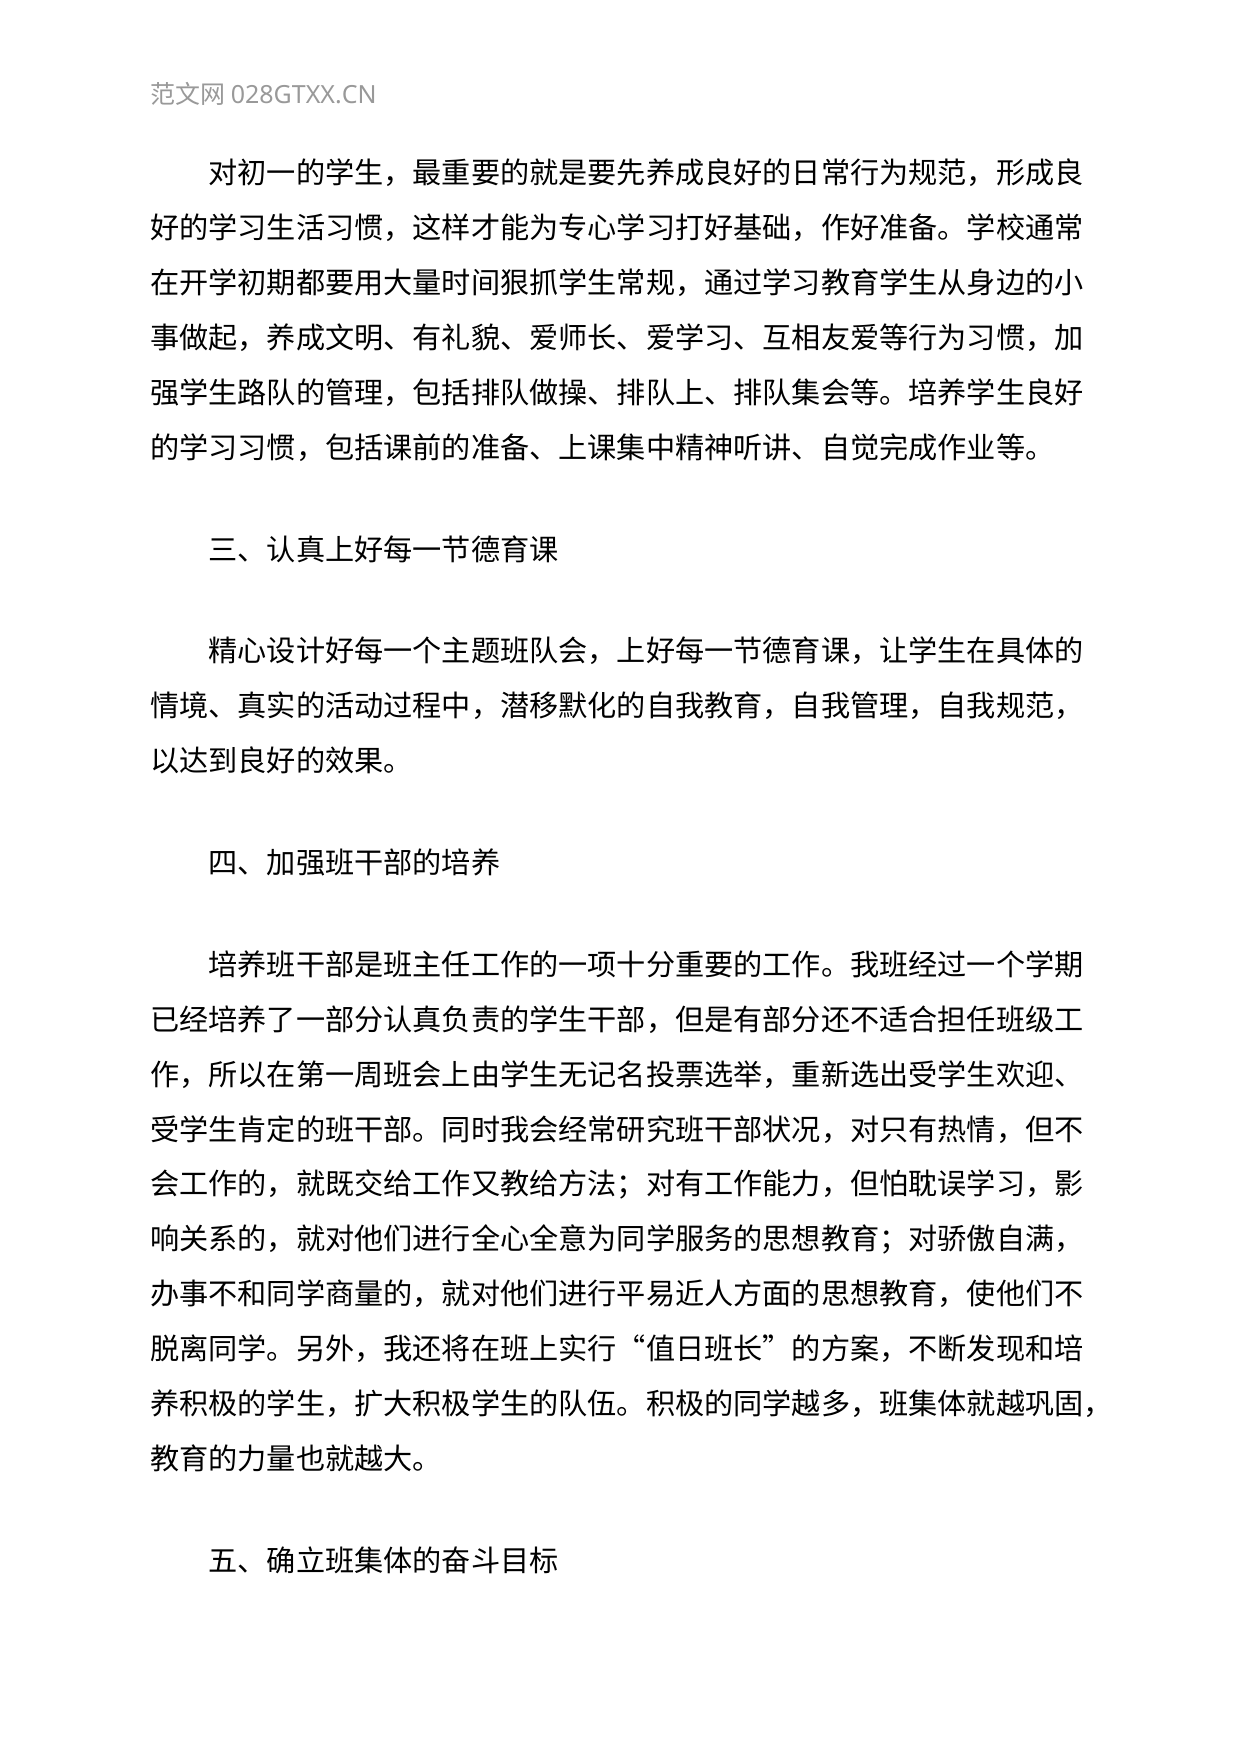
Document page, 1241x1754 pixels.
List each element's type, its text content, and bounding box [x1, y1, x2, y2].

text 四、加强班干部的培养 [150, 839, 1090, 882]
text 五、确立班集体的奋斗目标 [150, 1537, 1090, 1579]
text 对初一的学生，最重要的就是要先养成良好的日常行为规范，形成良好的学习生活习惯，这样才能为专心学习打好基础，作好准备。学校通常在开学初期都要用大量时间狠抓学生常规，通过学习教育学生从身边的小事做起，养成文明、有礼貌、爱师长、爱学习、互相友爱等行为习惯，加强学生路队的管理，包括排队做操、排队上、排队集会等。培养学生良好的学习习惯，包括课前的准备、上课集中精神听讲、自觉完成作业等。 [150, 150, 1090, 467]
text 三、认真上好每一节德育课 [150, 526, 1090, 568]
text 培养班干部是班主任工作的一项十分重要的工作。我班经过一个学期已经培养了一部分认真负责的学生干部，但是有部分还不适合担任班级工作，所以在第一周班会上由学生无记名投票选举，重新选出受学生欢迎、受学生肯定的班干部。同时我会经常研究班干部状况，对只有热情，但不会工作的，就既交给工作又教给方法；对有工作能力，但怕耽误学习，影响关系的，就对他们进行全心全意为同学服务的思想教育；对骄傲自满，办事不和同学商量的，就对他们进行平易近人方面的思想教育，使他们不脱离同学。另外，我还将在班上实行“值日班长”的方案，不断发现和培养积极的学生，扩大积极学生的队伍。积极的同学越多，班集体就越巩固，教育的力量也就越大。 [150, 941, 1090, 1478]
text 精心设计好每一个主题班队会，上好每一节德育课，让学生在具体的情境、真实的活动过程中，潜移默化的自我教育，自我管理，自我规范，以达到良好的效果。 [150, 628, 1090, 780]
